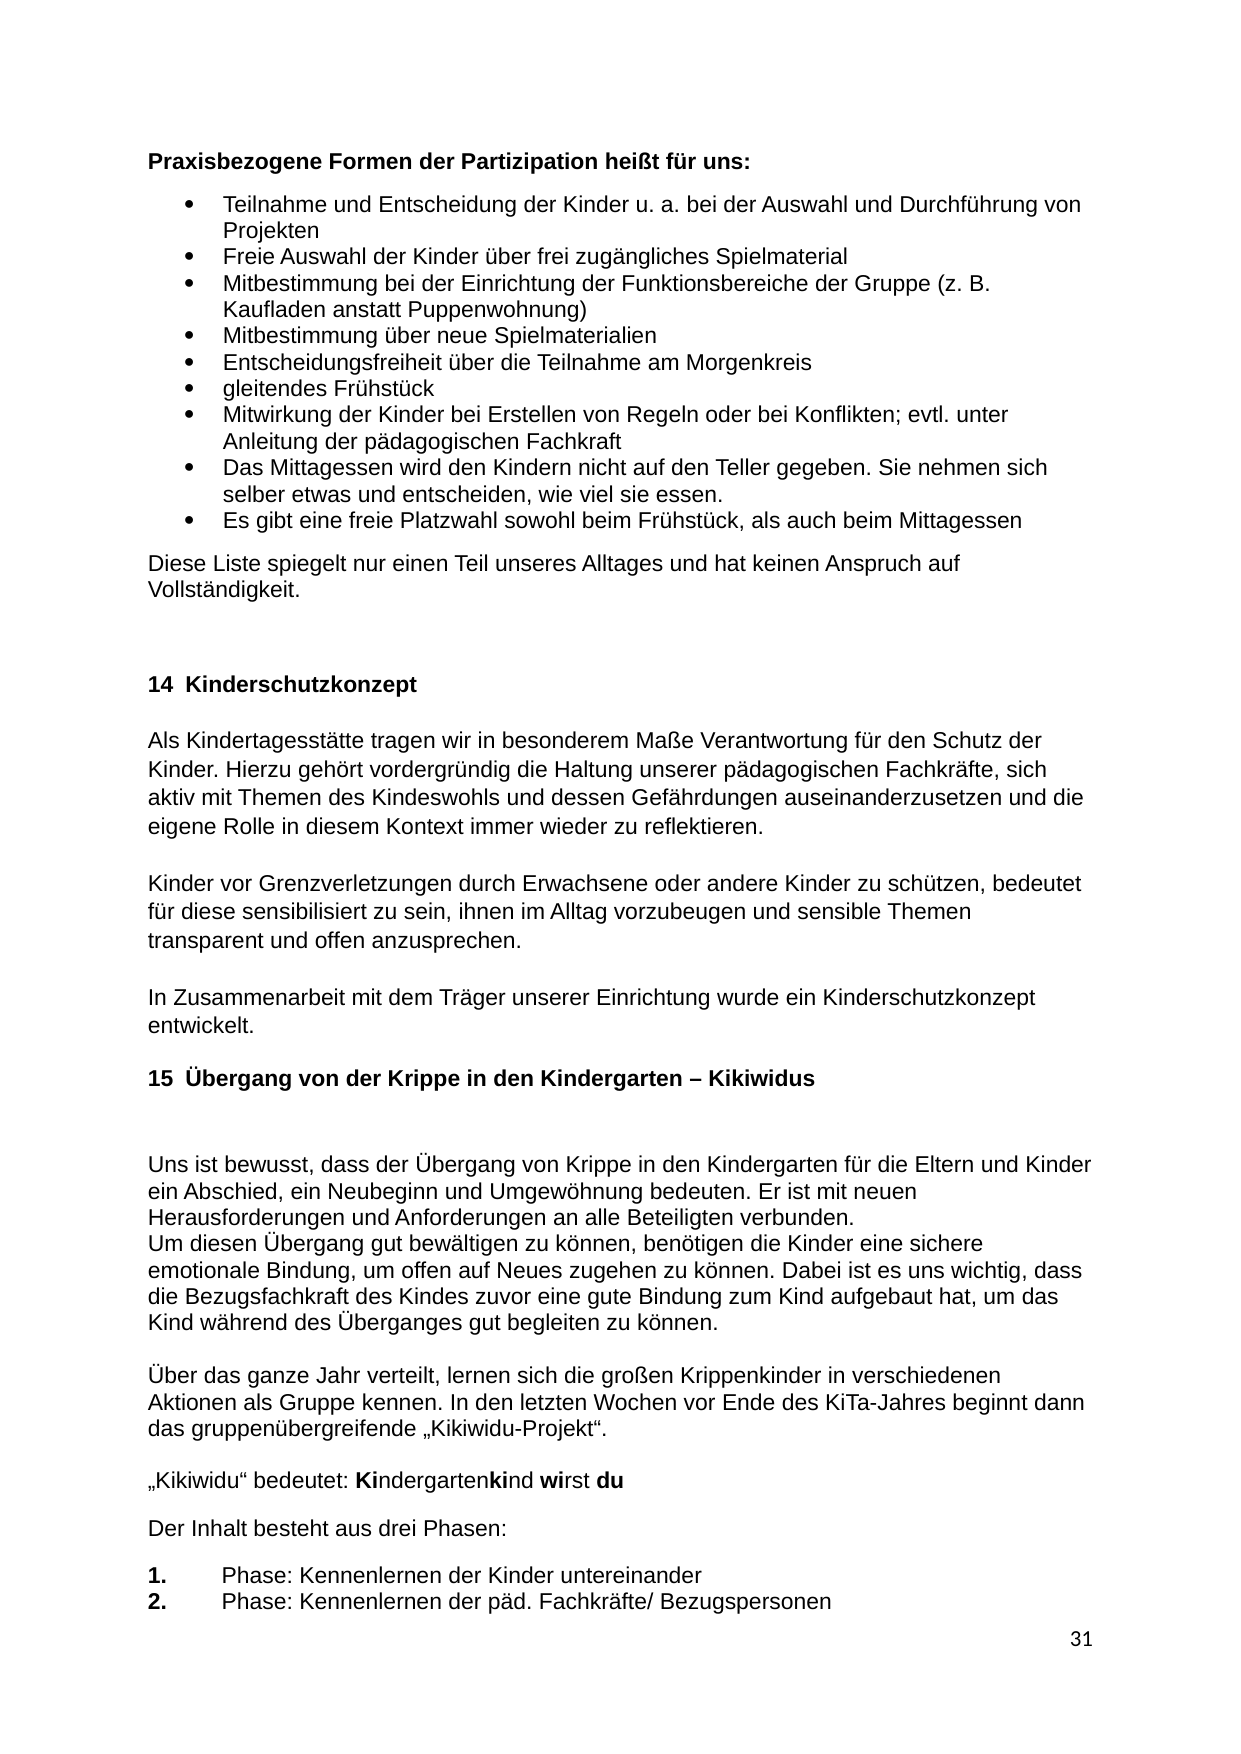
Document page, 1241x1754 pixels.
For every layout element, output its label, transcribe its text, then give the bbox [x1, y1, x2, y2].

list Teilnahme und Entscheidung der Kinder u. a. bei der Auswahl und Durchführung von Projekten [185, 191, 1093, 243]
text Als Kindertagesstätte tragen wir in besonderem Maße Verantwortung für den Schutz der Kinder. Hierzu gehört vordergründig die Haltung unserer pädagogischen Fachkräfte, sich aktiv mit Themen des Kindeswohls und dessen Gefährdungen auseinanderzusetzen und die eigene Rolle in diesem Kontext immer wieder zu reflektieren. Kinder vor Grenzverletzungen durch Erwachsene oder andere Kinder zu schützen, bedeutet für diese sensibilisiert zu sein, ihnen im Alltag vorzubeugen und sensible Themen transparent und offen anzusprechen. In Zusammenarbeit mit dem Träger unserer Einrichtung wurde ein Kinderschutzkonzept entwickelt. [148, 699, 1093, 1038]
list Entscheidungsfreiheit über die Teilnahme am Morgenkreis [185, 349, 1093, 375]
text Praxisbezogene Formen der Partizipation heißt für uns: [148, 148, 1093, 174]
list Mitwirkung der Kinder bei Erstellen von Regeln oder bei Konflikten; evtl. unter Anleitung der pädagogischen Fachkraft [185, 401, 1093, 454]
list Freie Auswahl der Kinder über frei zugängliches Spielmaterial [185, 243, 1093, 270]
list Es gibt eine freie Platzwahl sowohl beim Frühstück, als auch beim Mittagessen [185, 507, 1093, 533]
subtitle Übergang von der Krippe in den Kindergarten – Kikiwidus [148, 1065, 1093, 1092]
list Mitbestimmung bei der Einrichtung der Funktionsbereiche der Gruppe (z. B. Kaufladen anstatt Puppenwohnung) [185, 270, 1093, 322]
list Mitbestimmung über neue Spielmaterialien [185, 322, 1093, 349]
subtitle Kinderschutzkonzept [148, 671, 1093, 697]
list Das Mittagessen wird den Kindern nicht auf den Teller gegeben. Sie nehmen sich selber etwas und entscheiden, wie viel sie essen. [185, 454, 1093, 507]
text Der Inhalt besteht aus drei Phasen: [148, 1515, 1093, 1541]
list Phase: Kennenlernen der päd. Fachkräfte/ Bezugspersonen [148, 1588, 1093, 1614]
list gleitendes Frühstück [185, 375, 1093, 401]
text Diese Liste spiegelt nur einen Teil unseres Alltages und hat keinen Anspruch auf Vollständigkeit. [148, 550, 1093, 603]
text Uns ist bewusst, dass der Übergang von Krippe in den Kindergarten für die Eltern und Kinder ein Abschied, ein Neubeginn und Umgewöhnung bedeuten. Er ist mit neuen Herausforderungen und Anforderungen an alle Beteiligten verbunden. Um diesen Übergang gut bewältigen zu können, benötigen die Kinder eine sichere emotionale Bindung, um offen auf Neues zugehen zu können. Dabei ist es uns wichtig, dass die Bezugsfachkraft des Kindes zuvor eine gute Bindung zum Kind aufgebaut hat, um das Kind während des Überganges gut begleiten zu können. Über das ganze Jahr verteilt, lernen sich die großen Krippenkinder in verschiedenen Aktionen als Gruppe kennen. In den letzten Wochen vor Ende des KiTa-Jahres beginnt dann das gruppenübergreifende „Kikiwidu-Projekt“. „Kikiwidu“ bedeutet: Kindergartenkind wirst du [148, 1151, 1093, 1494]
list Phase: Kennenlernen der Kinder untereinander [148, 1562, 1093, 1588]
